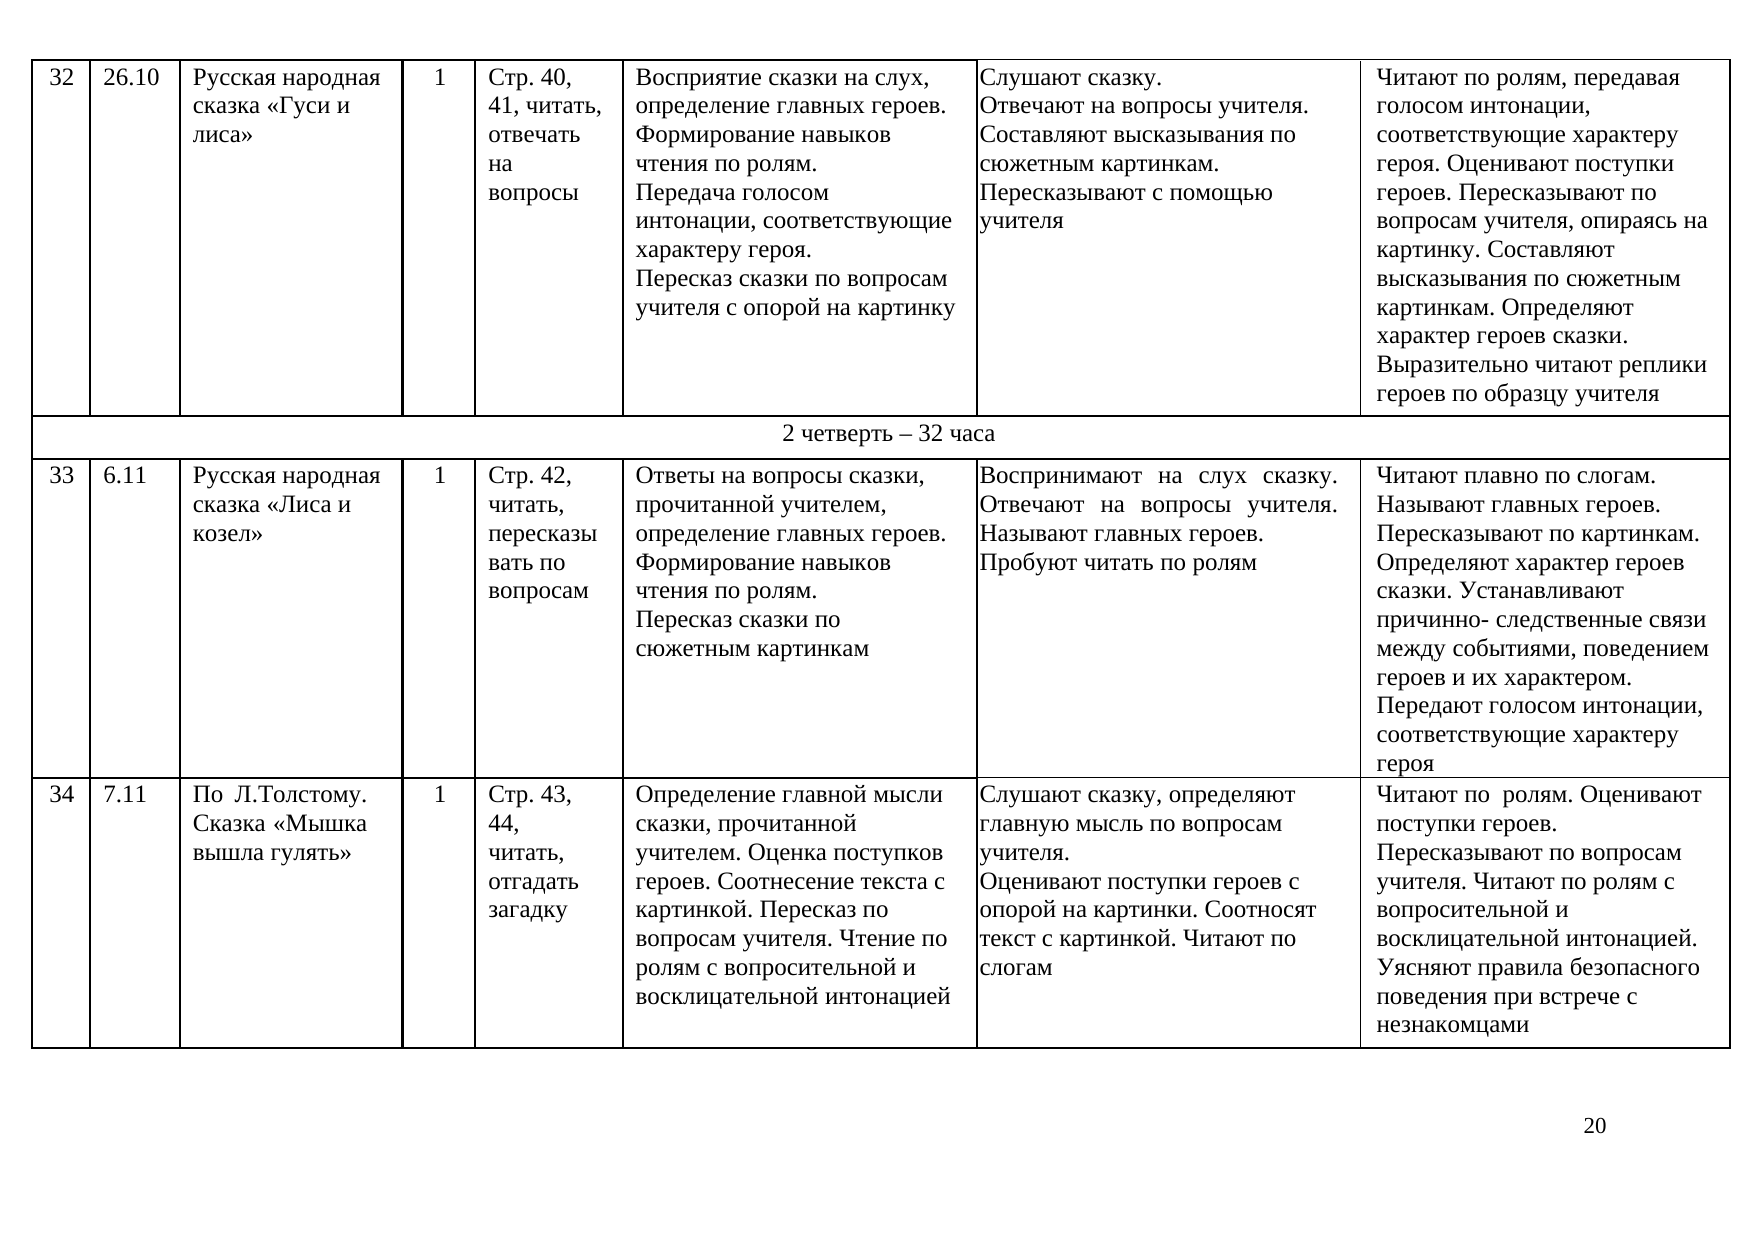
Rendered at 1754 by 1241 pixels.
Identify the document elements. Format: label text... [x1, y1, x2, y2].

table_cell Слушают сказку. Отвечают на вопросы учителя. Составляют высказывания по сюжетным картинкам. Пересказывают с помощью учителя [978, 60, 1361, 415]
table_cell Читают по ролям. Оценивают поступки героев. Пересказывают по вопросам учителя. Читают по ролям с вопросительной и восклицательной интонацией. Уясняют правила безопасного поведения при встрече с незнакомцами [1361, 778, 1729, 1047]
table_cell Слушают сказку, определяют главную мысль по вопросам учителя. Оценивают поступки героев с опорой на картинки. Соотносят текст с картинкой. Читают по слогам [978, 778, 1360, 1047]
table_cell Русская народная сказка «Лиса и козел» [181, 460, 401, 777]
table_cell Русская народная сказка «Гуси и лиса» [181, 61, 401, 415]
table_cell 1 [404, 61, 474, 415]
table_cell Определение главной мысли сказки, прочитанной учителем. Оценка поступков героев. Соотнесение текста с картинкой. Пересказ по вопросам учителя. Чтение по ролям с вопросительной и восклицательной интонацией [624, 779, 976, 1047]
table_cell Восприятие сказки на слух, определение главных героев. Формирование навыков чтения по ролям. Передача голосом интонации, соответствующие характеру героя. Пересказ сказки по вопросам учителя с опорой на картинку [624, 61, 976, 415]
table_cell 2 четверть – 32 часа [33, 417, 1729, 458]
table_cell Читают плавно по слогам. Называют главных героев. Пересказывают по картинкам. Определяют характер героев сказки. Устанавливают причинно- следственные связи между событиями, поведением героев и их характером. Передают голосом интонации, соответствующие характеру героя [1361, 460, 1729, 777]
table_cell Стр. 43, 44, читать, отгадать загадку [476, 779, 622, 1047]
table_cell 6.11 [91, 460, 179, 777]
table_cell 33 [33, 460, 89, 777]
table_cell Стр. 42, читать, пересказывать по вопросам [476, 460, 622, 777]
table_cell 32 [33, 61, 89, 415]
table_cell 34 [33, 779, 89, 1047]
table_cell 1 [404, 779, 474, 1047]
table_cell По Л.Толстому. Сказка «Мышка вышла гулять» [181, 779, 401, 1047]
table_cell 1 [404, 460, 474, 777]
table_cell Стр. 40, 41, читать, отвечать на вопросы [476, 61, 622, 415]
table_cell Воспринимают на слух сказку. Отвечают на вопросы учителя. Называют главных героев. Пробуют читать по ролям [978, 460, 1360, 777]
table_cell 26.10 [91, 61, 179, 415]
table_cell Читают по ролям, передавая голосом интонации, соответствующие характеру героя. Оценивают поступки героев. Пересказывают по вопросам учителя, опираясь на картинку. Составляют высказывания по сюжетным картинкам. Определяют характер героев сказки. Выразительно читают реплики героев по образцу учителя [1361, 60, 1729, 415]
table_cell 7.11 [91, 779, 179, 1047]
table_cell Ответы на вопросы сказки, прочитанной учителем, определение главных героев. Формирование навыков чтения по ролям. Пересказ сказки по сюжетным картинкам [624, 460, 976, 777]
